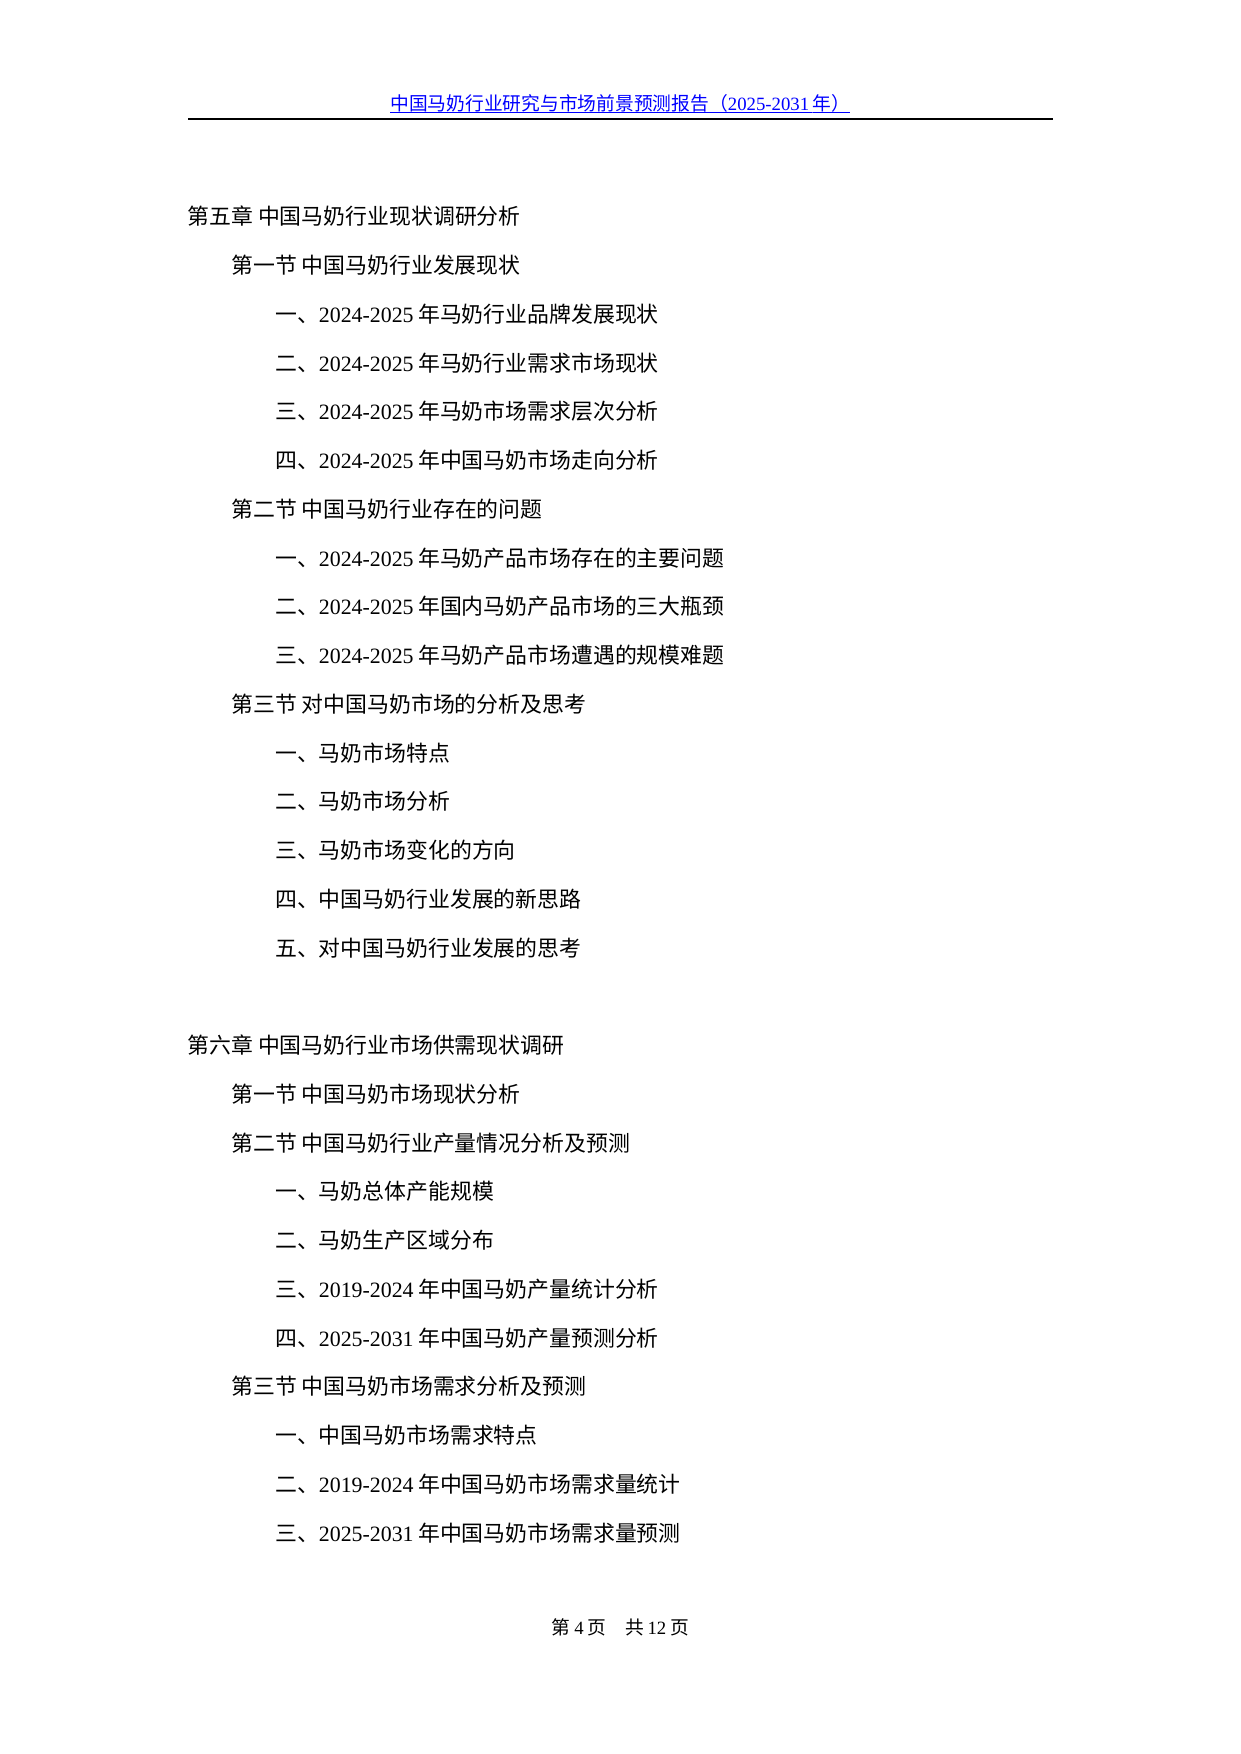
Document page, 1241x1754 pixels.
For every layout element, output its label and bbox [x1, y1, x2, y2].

text [187, 150, 1053, 1548]
